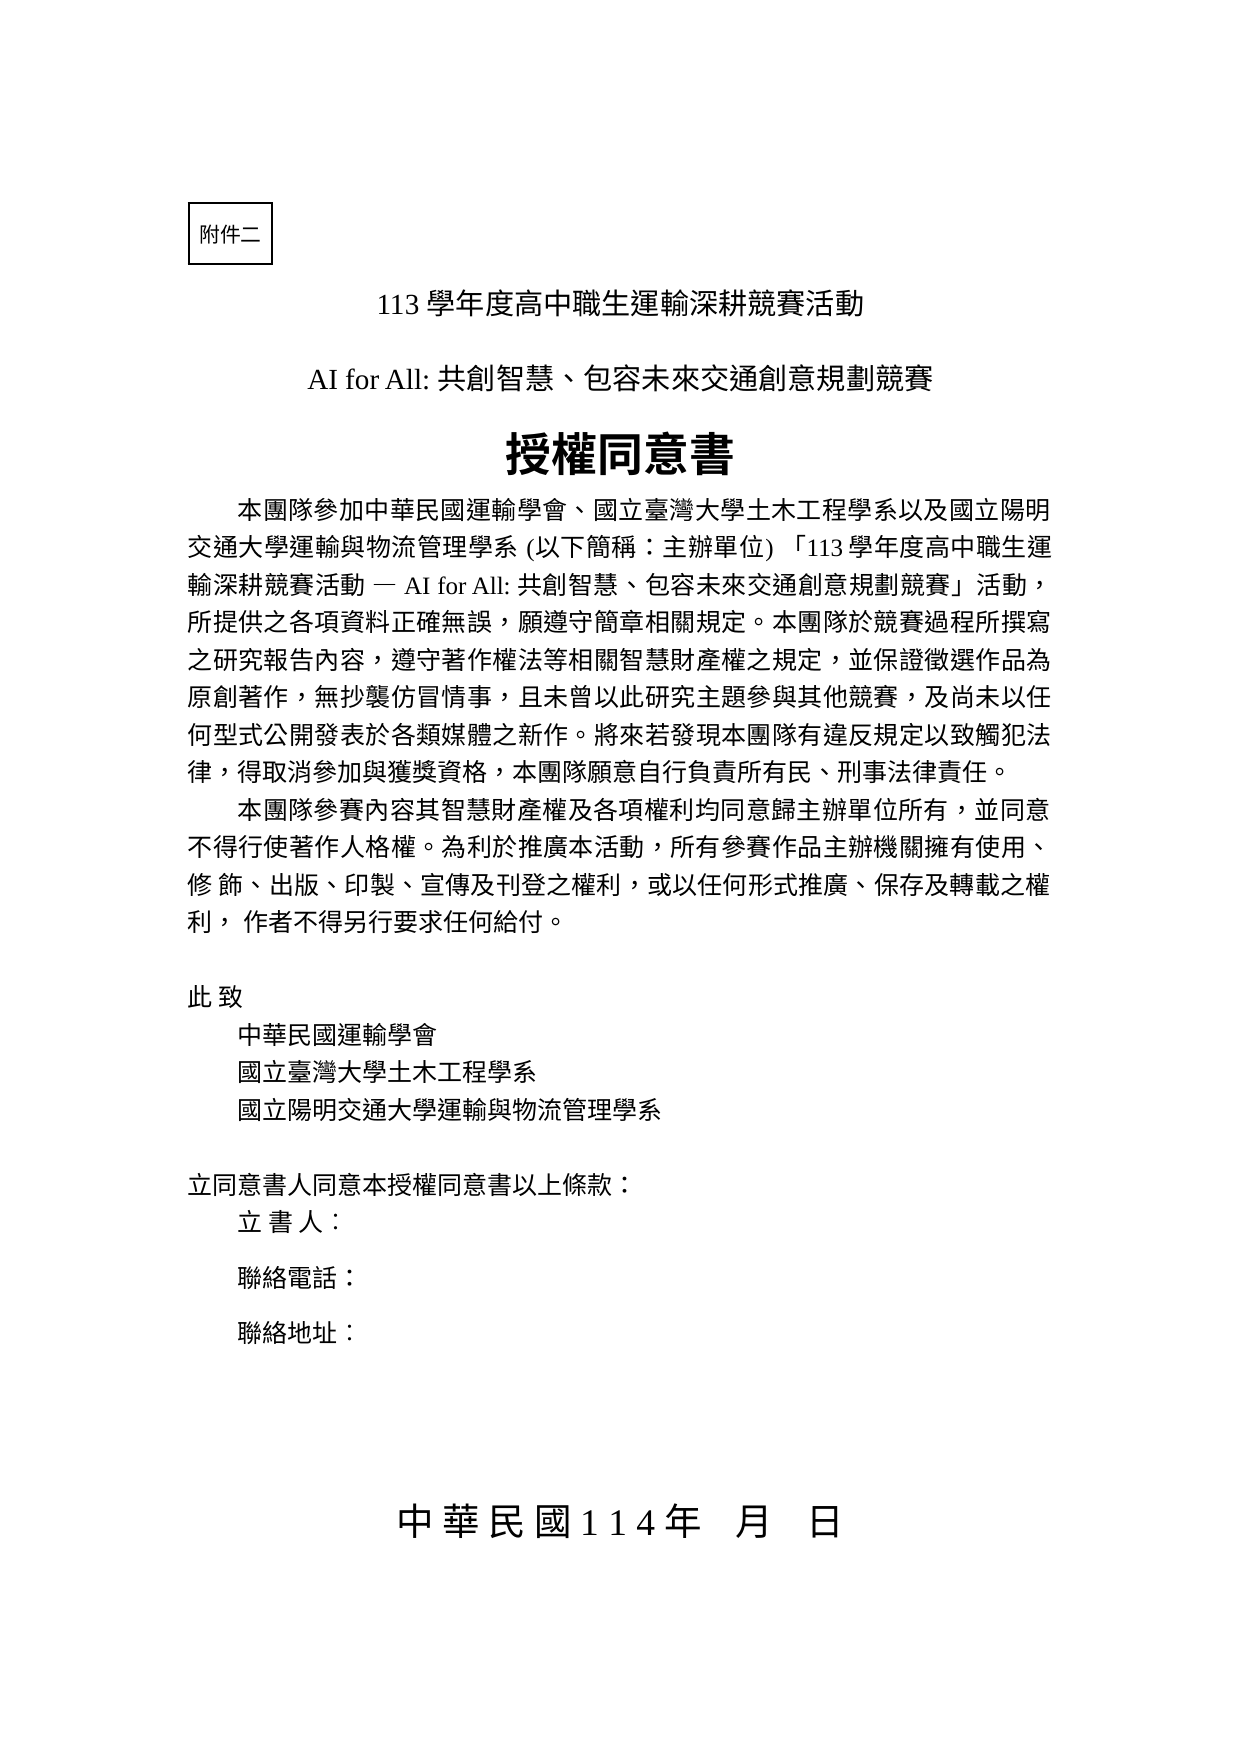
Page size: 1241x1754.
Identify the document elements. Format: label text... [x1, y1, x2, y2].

text 聯絡地址︰ [187, 1313, 1053, 1351]
text 此 致 [187, 977, 1053, 1014]
text 本團隊參賽內容其智慧財產權及各項權利均同意歸主辦單位所有，並同意 不得行使著作人格權。為利於推廣本活動，所有參賽作品主辦機關擁有使用、修 飾、出版、印製、宣傳及刊登之權利，或以任何形式推廣、保存及轉載之權利， 作者不得另行要求任何給付。 [187, 789, 1053, 939]
text 中 華 民 國 1 1 4 年 月 日 [187, 1481, 1053, 1556]
text 立同意書人同意本授權同意書以上條款： [187, 1164, 1053, 1202]
text 立 書 人︰ [187, 1202, 1053, 1239]
table_header 附件二 [190, 204, 271, 262]
text 國立陽明交通大學運輸與物流管理學系 [187, 1089, 1053, 1127]
text 本團隊參加中華民國運輸學會、國立臺灣大學土木工程學系以及國立陽明交通大學運輸與物流管理學系 (以下簡稱：主辦單位) 「113學年度高中職生運輸深耕競賽活動 — AI for All: 共創智慧、包容未來交通創意規劃競賽」活動，所提供之各項資料正確無誤，願遵守簡章相關規定。本團隊於競賽過程所撰寫之研究報告內容，遵守著作權法等相關智慧財產權之規定，並保證徵選作品為原創著作，無抄襲仿冒情事，且未曾以此研究主題參與其他競賽，及尚未以任何型式公開發表於各類媒體之新作。將來若發現本團隊有違反規定以致觸犯法律，得取消參加與獲獎資格，本團隊願意自行負責所有民、刑事法律責任。 [187, 489, 1053, 789]
text 國立臺灣大學土木工程學系 [187, 1052, 1053, 1089]
text AI for All: 共創智慧、包容未來交通創意規劃競賽 [187, 339, 1053, 414]
text 授權同意書 [187, 414, 1053, 489]
text 聯絡電話： [187, 1258, 1053, 1295]
text 中華民國運輸學會 [187, 1014, 1053, 1052]
text 113 學年度高中職生運輸深耕競賽活動 [187, 264, 1053, 339]
